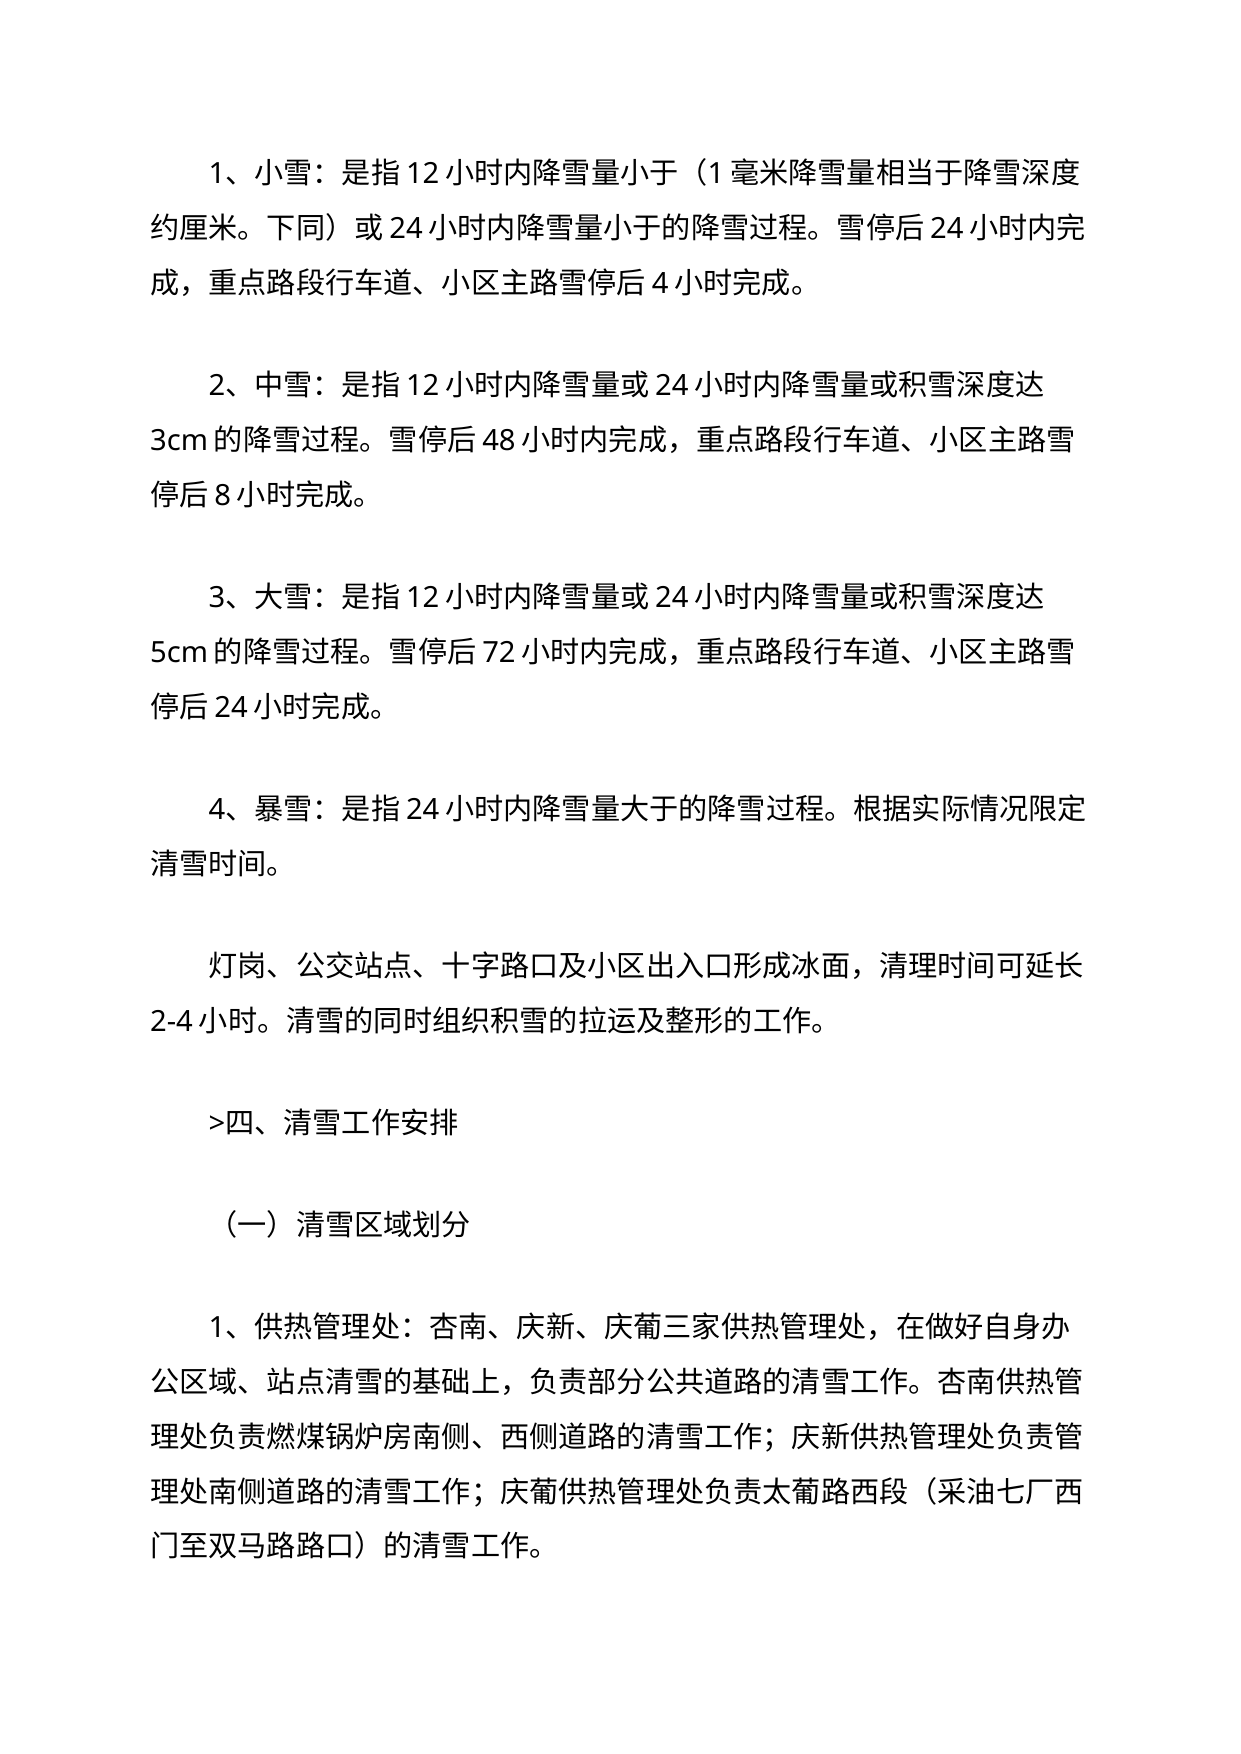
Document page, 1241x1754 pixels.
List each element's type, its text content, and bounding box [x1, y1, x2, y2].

text 1、供热管理处：杏南、庆新、庆葡三家供热管理处，在做好自身办公区域、站点清雪的基础上，负责部分公共道路的清雪工作。杏南供热管理处负责燃煤锅炉房南侧、西侧道路的清雪工作；庆新供热管理处负责管理处南侧道路的清雪工作；庆葡供热管理处负责太葡路西段（采油七厂西门至双马路路口）的清雪工作。 [150, 1303, 1090, 1565]
text >四、清雪工作安排 [150, 1099, 1090, 1142]
text （一）清雪区域划分 [150, 1202, 1090, 1244]
text 2、中雪：是指12小时内降雪量或24小时内降雪量或积雪深度达3cm的降雪过程。雪停后48小时内完成，重点路段行车道、小区主路雪停后8小时完成。 [150, 362, 1090, 514]
text 3、大雪：是指12小时内降雪量或24小时内降雪量或积雪深度达5cm的降雪过程。雪停后72小时内完成，重点路段行车道、小区主路雪停后24小时完成。 [150, 574, 1090, 726]
text 4、暴雪：是指24小时内降雪量大于的降雪过程。根据实际情况限定清雪时间。 [150, 786, 1090, 883]
text 灯岗、公交站点、十字路口及小区出入口形成冰面，清理时间可延长2-4小时。清雪的同时组织积雪的拉运及整形的工作。 [150, 943, 1090, 1040]
text 1、小雪：是指12小时内降雪量小于（1毫米降雪量相当于降雪深度约厘米。下同）或24小时内降雪量小于的降雪过程。雪停后24小时内完成，重点路段行车道、小区主路雪停后4小时完成。 [150, 150, 1090, 302]
